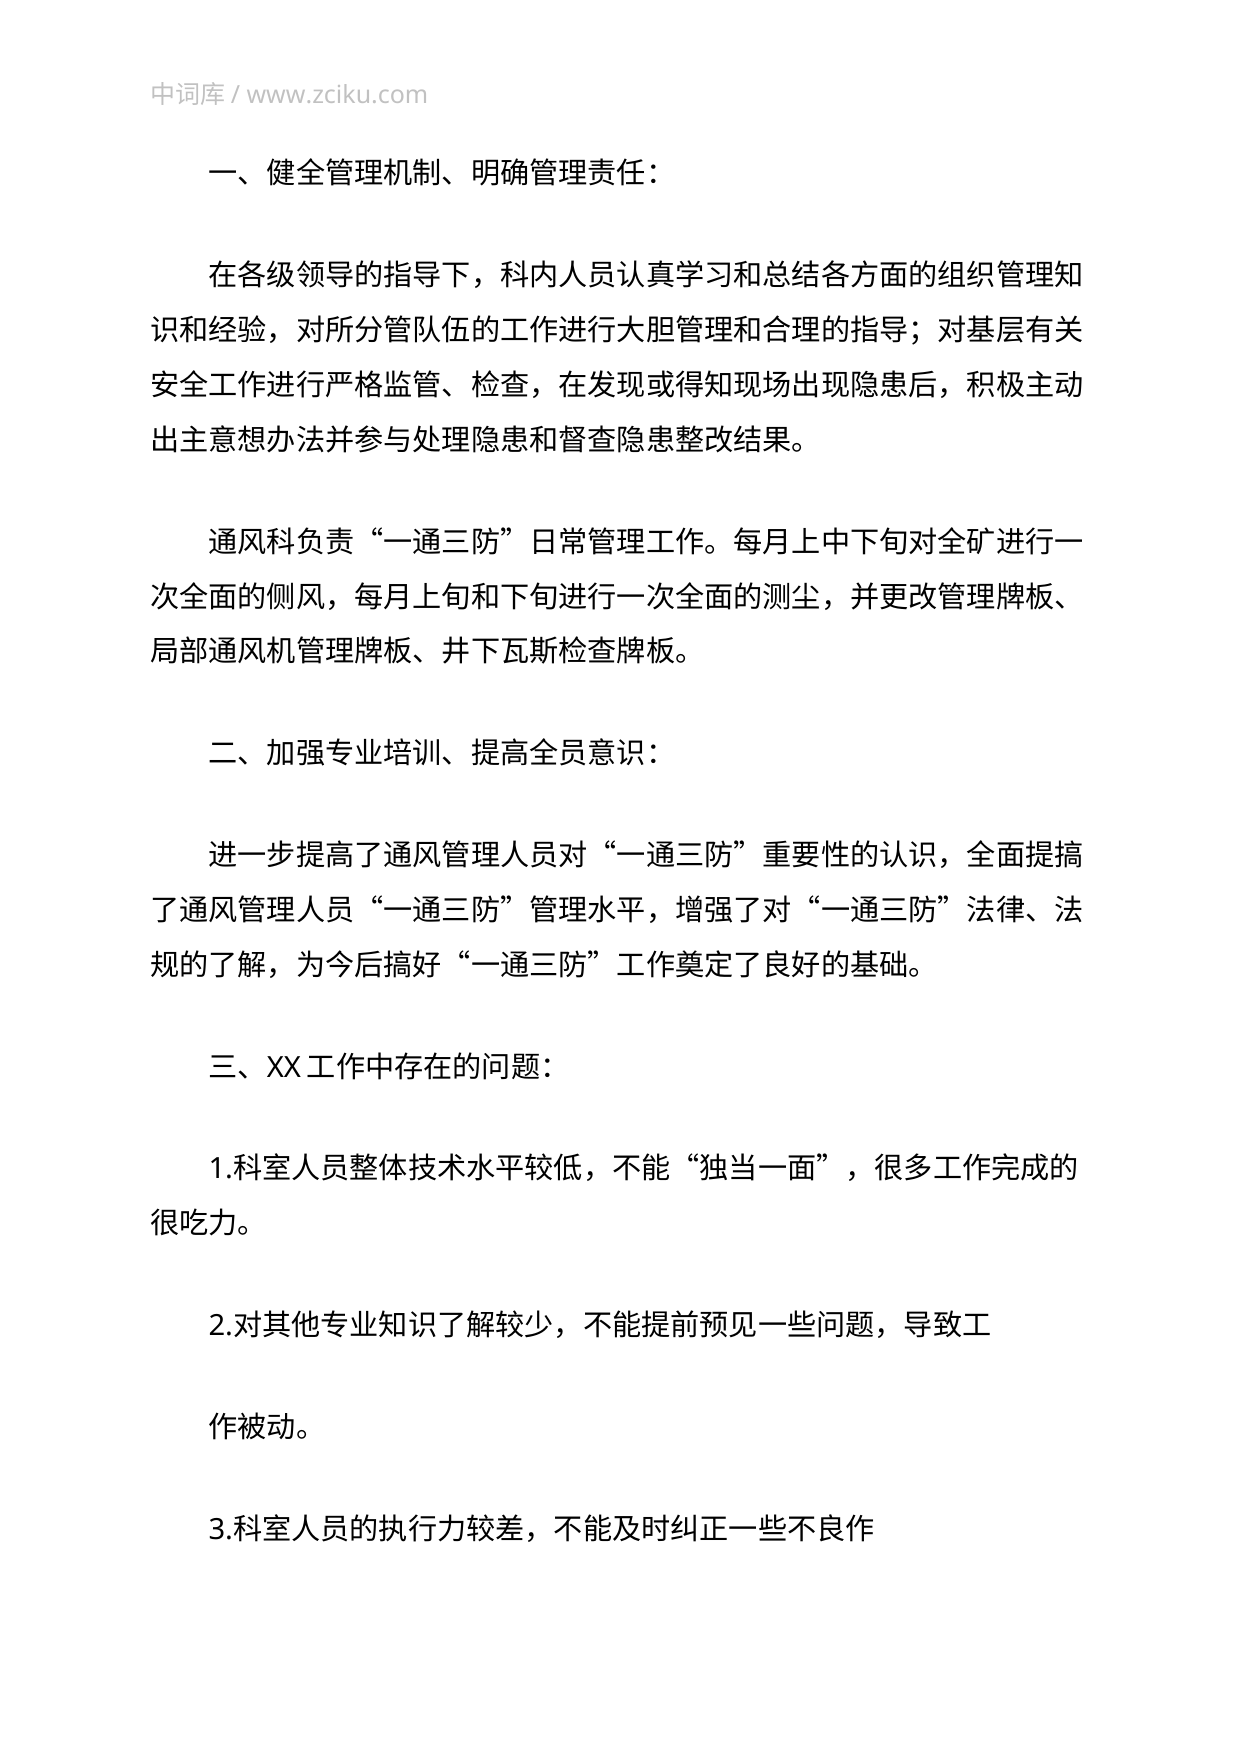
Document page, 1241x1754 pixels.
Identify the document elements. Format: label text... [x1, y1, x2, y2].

text 3.科室人员的执行力较差，不能及时纠正一些不良作 [150, 1506, 1090, 1548]
text 1.科室人员整体技术水平较低，不能“独当一面”，很多工作完成的很吃力。 [150, 1145, 1090, 1242]
text 二、加强专业培训、提高全员意识： [150, 730, 1090, 772]
text 2.对其他专业知识了解较少，不能提前预见一些问题，导致工 [150, 1302, 1090, 1344]
text 在各级领导的指导下，科内人员认真学习和总结各方面的组织管理知识和经验，对所分管队伍的工作进行大胆管理和合理的指导；对基层有关安全工作进行严格监管、检查，在发现或得知现场出现隐患后，积极主动出主意想办法并参与处理隐患和督查隐患整改结果。 [150, 252, 1090, 459]
text 进一步提高了通风管理人员对“一通三防”重要性的认识，全面提搞了通风管理人员“一通三防”管理水平，增强了对“一通三防”法律、法规的了解，为今后搞好“一通三防”工作奠定了良好的基础。 [150, 832, 1090, 984]
text 三、XX工作中存在的问题： [150, 1043, 1090, 1086]
text 一、健全管理机制、明确管理责任： [150, 150, 1090, 192]
text 作被动。 [150, 1404, 1090, 1446]
text 通风科负责“一通三防”日常管理工作。每月上中下旬对全矿进行一次全面的侧风，每月上旬和下旬进行一次全面的测尘，并更改管理牌板、局部通风机管理牌板、井下瓦斯检查牌板。 [150, 518, 1090, 670]
